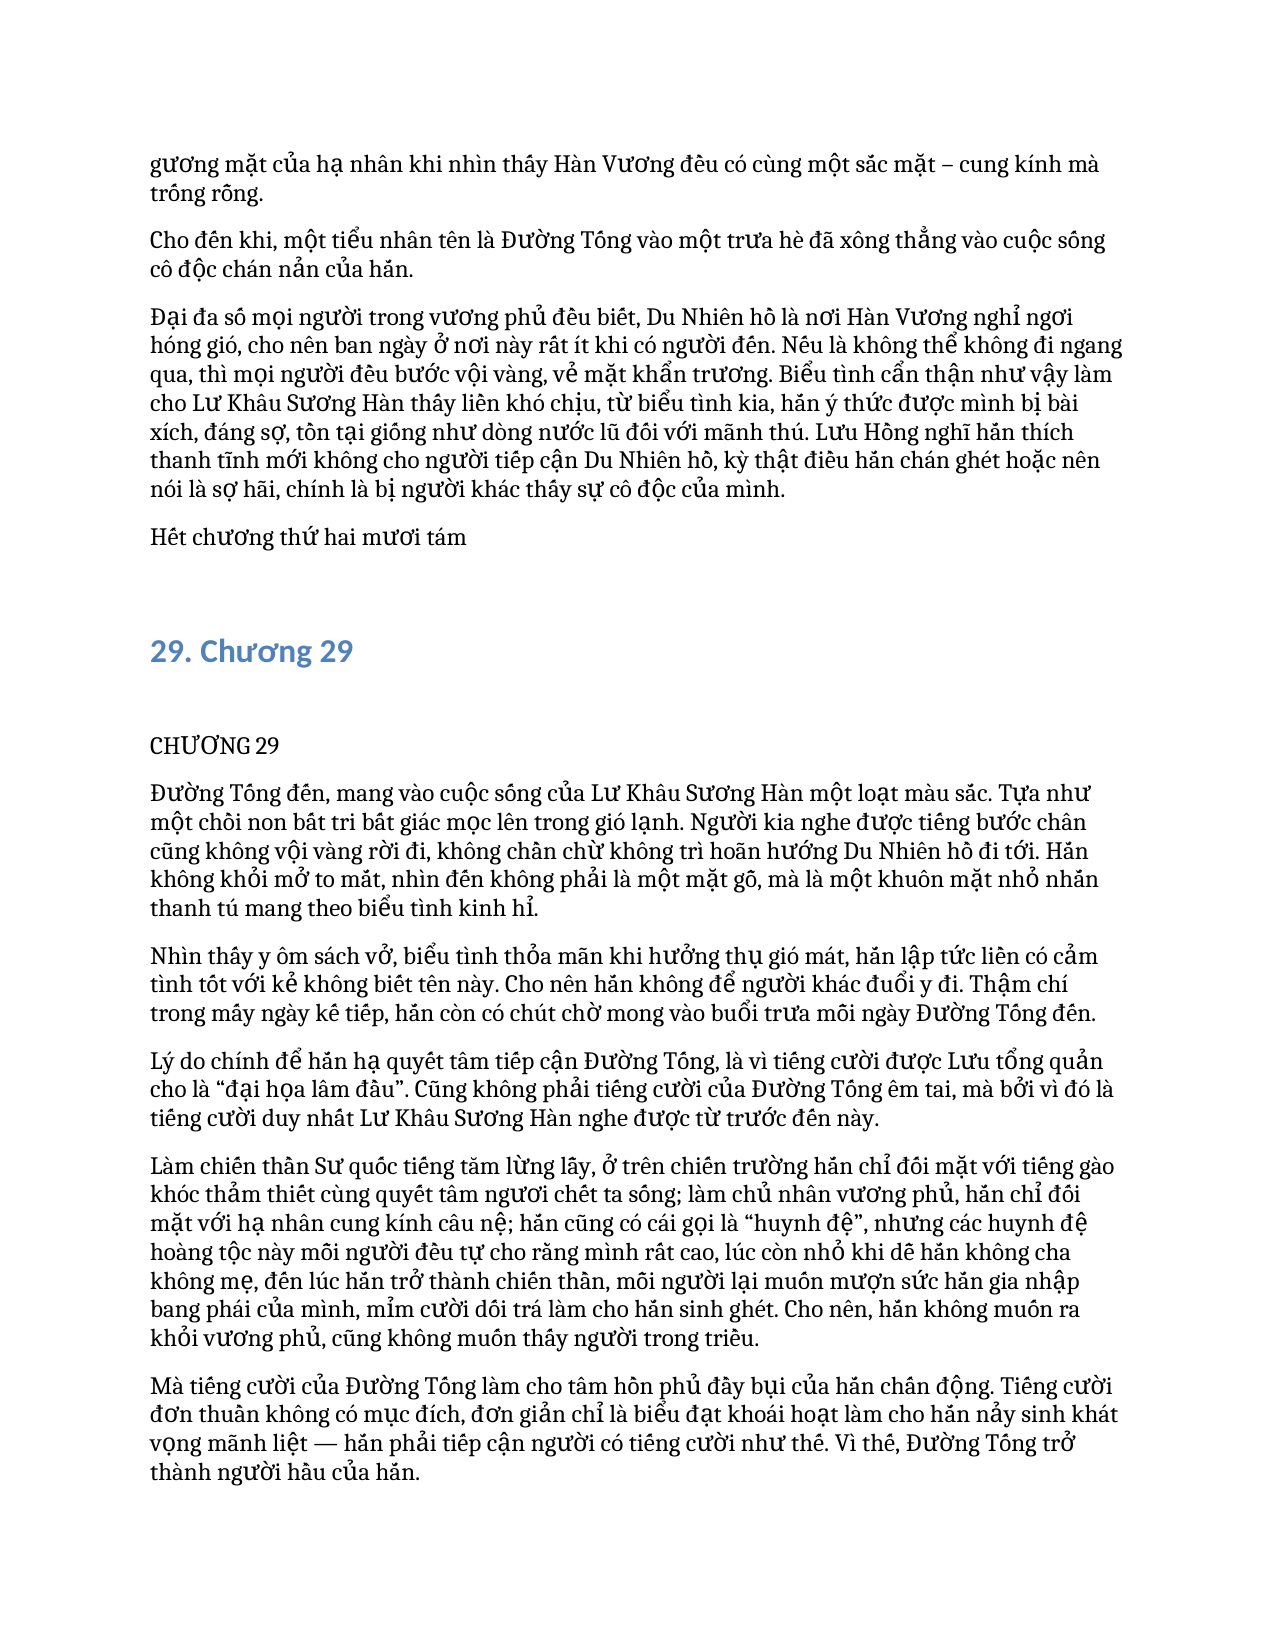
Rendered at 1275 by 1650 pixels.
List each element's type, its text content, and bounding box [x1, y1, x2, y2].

text Hết chương thứ hai mươi tám [150, 522, 1125, 609]
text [150, 150, 1125, 207]
text Lý do chính để hắn hạ quyết tâm tiếp cận Đường Tống, là vì tiếng cười được Lưu tổng quản cho là “đại họa lâm đầu”. Cũng không phải tiếng cười của Đường Tống êm tai, mà bởi vì đó là tiếng cười duy nhất Lư Khâu Sương Hàn nghe được từ trước đến này. [150, 1047, 1125, 1133]
text Nhìn thấy y ôm sách vở, biểu tình thỏa mãn khi hưởng thụ gió mát, hắn lập tức liền có cảm tình tốt với kẻ không biết tên này. Cho nên hắn không để người khác đuổi y đi. Thậm chí trong mấy ngày kế tiếp, hắn còn có chút chờ mong vào buổi trưa mỗi ngày Đường Tống đến. [150, 942, 1125, 1028]
text Làm chiến thần Sư quốc tiếng tăm lừng lẫy, ở trên chiến trường hắn chỉ đối mặt với tiếng gào khóc thảm thiết cùng quyết tâm ngươi chết ta sống; làm chủ nhân vương phủ, hắn chỉ đối mặt với hạ nhân cung kính câu nệ; hắn cũng có cái gọi là “huynh đệ”, nhưng các huynh đệ hoàng tộc này mỗi người đều tự cho rằng mình rất cao, lúc còn nhỏ khi dễ hắn không cha không mẹ, đến lúc hắn trở thành chiến thần, mỗi người lại muốn mượn sức hắn gia nhập bang phái của mình, mỉm cười dối trá làm cho hắn sinh ghét. Cho nên, hắn không muốn ra khỏi vương phủ, cũng không muốn thấy người trong triều. [150, 1152, 1125, 1353]
text Đại đa số mọi người trong vương phủ đều biết, Du Nhiên hồ là nơi Hàn Vương nghỉ ngơi hóng gió, cho nên ban ngày ở nơi này rất ít khi có người đến. Nếu là không thể không đi ngang qua, thì mọi người đều bước vội vàng, vẻ mặt khẩn trương. Biểu tình cẩn thận như vậy làm cho Lư Khâu Sương Hàn thấy liền khó chịu, từ biểu tình kia, hắn ý thức được mình bị bài xích, đáng sợ, tồn tại giống như dòng nước lũ đối với mãnh thú. Lưu Hồng nghĩ hắn thích thanh tĩnh mới không cho người tiếp cận Du Nhiên hồ, kỳ thật điều hắn chán ghét hoặc nên nói là sợ hãi, chính là bị người khác thấy sự cô độc của mình. [150, 302, 1125, 504]
text CHƯƠNG 29 [150, 674, 1125, 760]
subtitle 29. Chương 29 [150, 629, 1125, 670]
text Đường Tống đến, mang vào cuộc sống của Lư Khâu Sương Hàn một loạt màu sắc. Tựa như một chồi non bất tri bất giác mọc lên trong gió lạnh. Người kia nghe được tiếng bước chân cũng không vội vàng rời đi, không chần chừ không trì hoãn hướng Du Nhiên hồ đi tới. Hắn không khỏi mở to mắt, nhìn đến không phải là một mặt gỗ, mà là một khuôn mặt nhỏ nhắn thanh tú mang theo biểu tình kinh hỉ. [150, 779, 1125, 923]
text Cho đến khi, một tiểu nhân tên là Đường Tống vào một trưa hè đã xông thẳng vào cuộc sống cô độc chán nản của hắn. [150, 226, 1125, 284]
text Mà tiếng cười của Đường Tống làm cho tâm hồn phủ đầy bụi của hắn chấn động. Tiếng cười đơn thuần không có mục đích, đơn giản chỉ là biểu đạt khoái hoạt làm cho hắn nảy sinh khát vọng mãnh liệt — hắn phải tiếp cận người có tiếng cười như thế. Vì thế, Đường Tống trở thành người hầu của hắn. [150, 1372, 1125, 1487]
